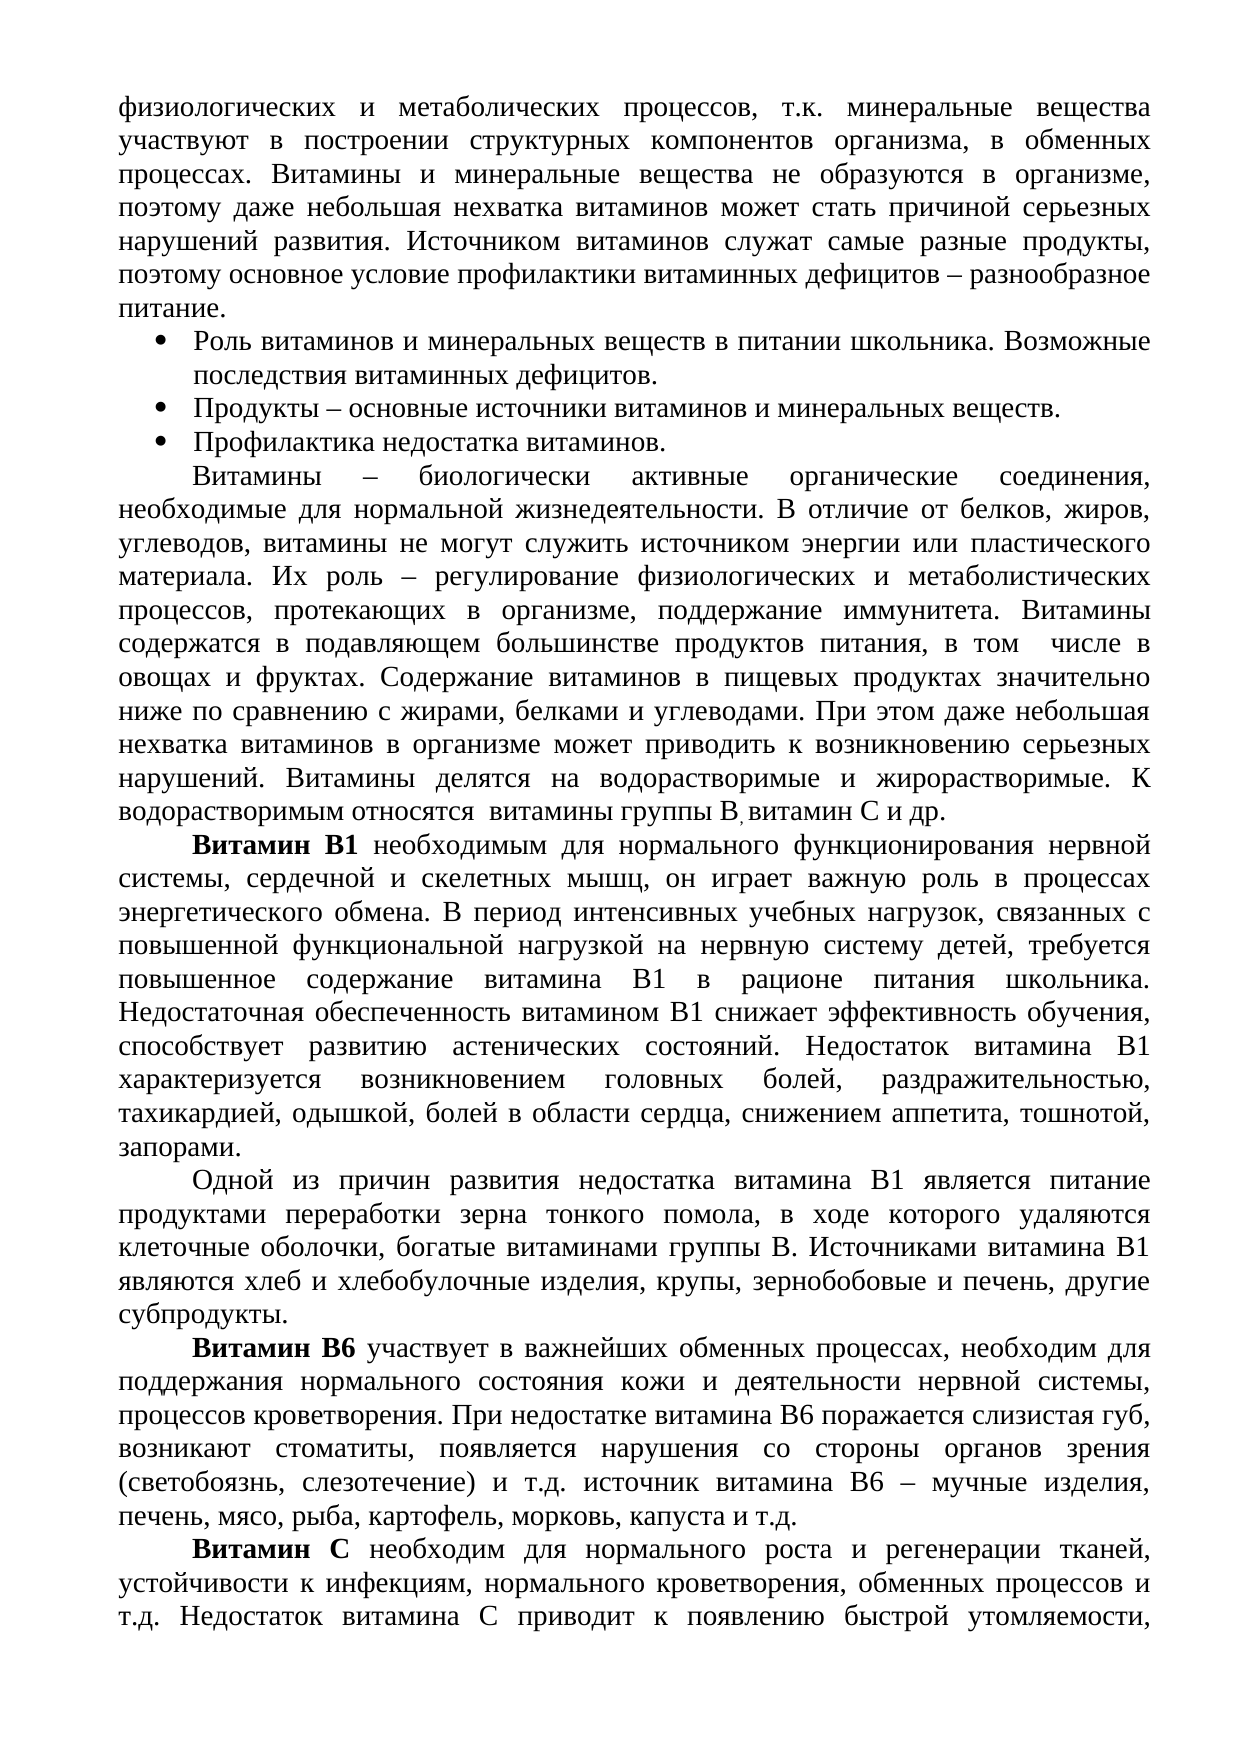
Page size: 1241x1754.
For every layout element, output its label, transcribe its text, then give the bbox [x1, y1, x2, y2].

list Роль витаминов и минеральных веществ в питании школьника. Возможные последствия витаминных дефицитов. [156, 323, 1152, 391]
list Продукты – основные источники витаминов и минеральных веществ. [156, 391, 1152, 424]
text Витамин В6 участвует в важнейших обменных процессах, необходим для поддержания нормального состояния кожи и деятельности нервной системы, процессов кроветворения. При недостатке витамина В6 поражается слизистая губ, возникают стоматиты, появляется нарушения со стороны органов зрения (светобоязнь, слезотечение) и т.д. источник витамина В6 – мучные изделия, печень, мясо, рыба, картофель, морковь, капуста и т.д. [118, 1330, 1152, 1531]
list Профилактика недостатка витаминов. [156, 424, 1152, 458]
text Витамины – биологически активные органические соединения, необходимые для нормальной жизнедеятельности. В отличие от белков, жиров, углеводов, витамины не могут служить источником энергии или пластического материала. Их роль – регулирование физиологических и метаболистических процессов, протекающих в организме, поддержание иммунитета. Витамины содержатся в подавляющем большинстве продуктов питания, в том числе в овощах и фруктах. Содержание витаминов в пищевых продуктах значительно ниже по сравнению с жирами, белками и углеводами. При этом даже небольшая нехватка витаминов в организме может приводить к возникновению серьезных нарушений. Витамины делятся на водорастворимые и жирорастворимые. К водорастворимым относятся витамины группы В, витамин С и др. [118, 458, 1152, 827]
text Витамин В1 необходимым для нормального функционирования нервной системы, сердечной и скелетных мышц, он играет важную роль в процессах энергетического обмена. В период интенсивных учебных нагрузок, связанных с повышенной функциональной нагрузкой на нервную систему детей, требуется повышенное содержание витамина В1 в рационе питания школьника. Недостаточная обеспеченность витамином В1 снижает эффективность обучения, способствует развитию астенических состояний. Недостаток витамина В1 характеризуется возникновением головных болей, раздражительностью, тахикардией, одышкой, болей в области сердца, снижением аппетита, тошнотой, запорами. [118, 827, 1152, 1162]
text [118, 1531, 1152, 1632]
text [118, 89, 1152, 323]
text Одной из причин развития недостатка витамина В1 является питание продуктами переработки зерна тонкого помола, в ходе которого удаляются клеточные оболочки, богатые витаминами группы В. Источниками витамина В1 являются хлеб и хлебобулочные изделия, крупы, зернобобовые и печень, другие субпродукты. [118, 1162, 1152, 1330]
